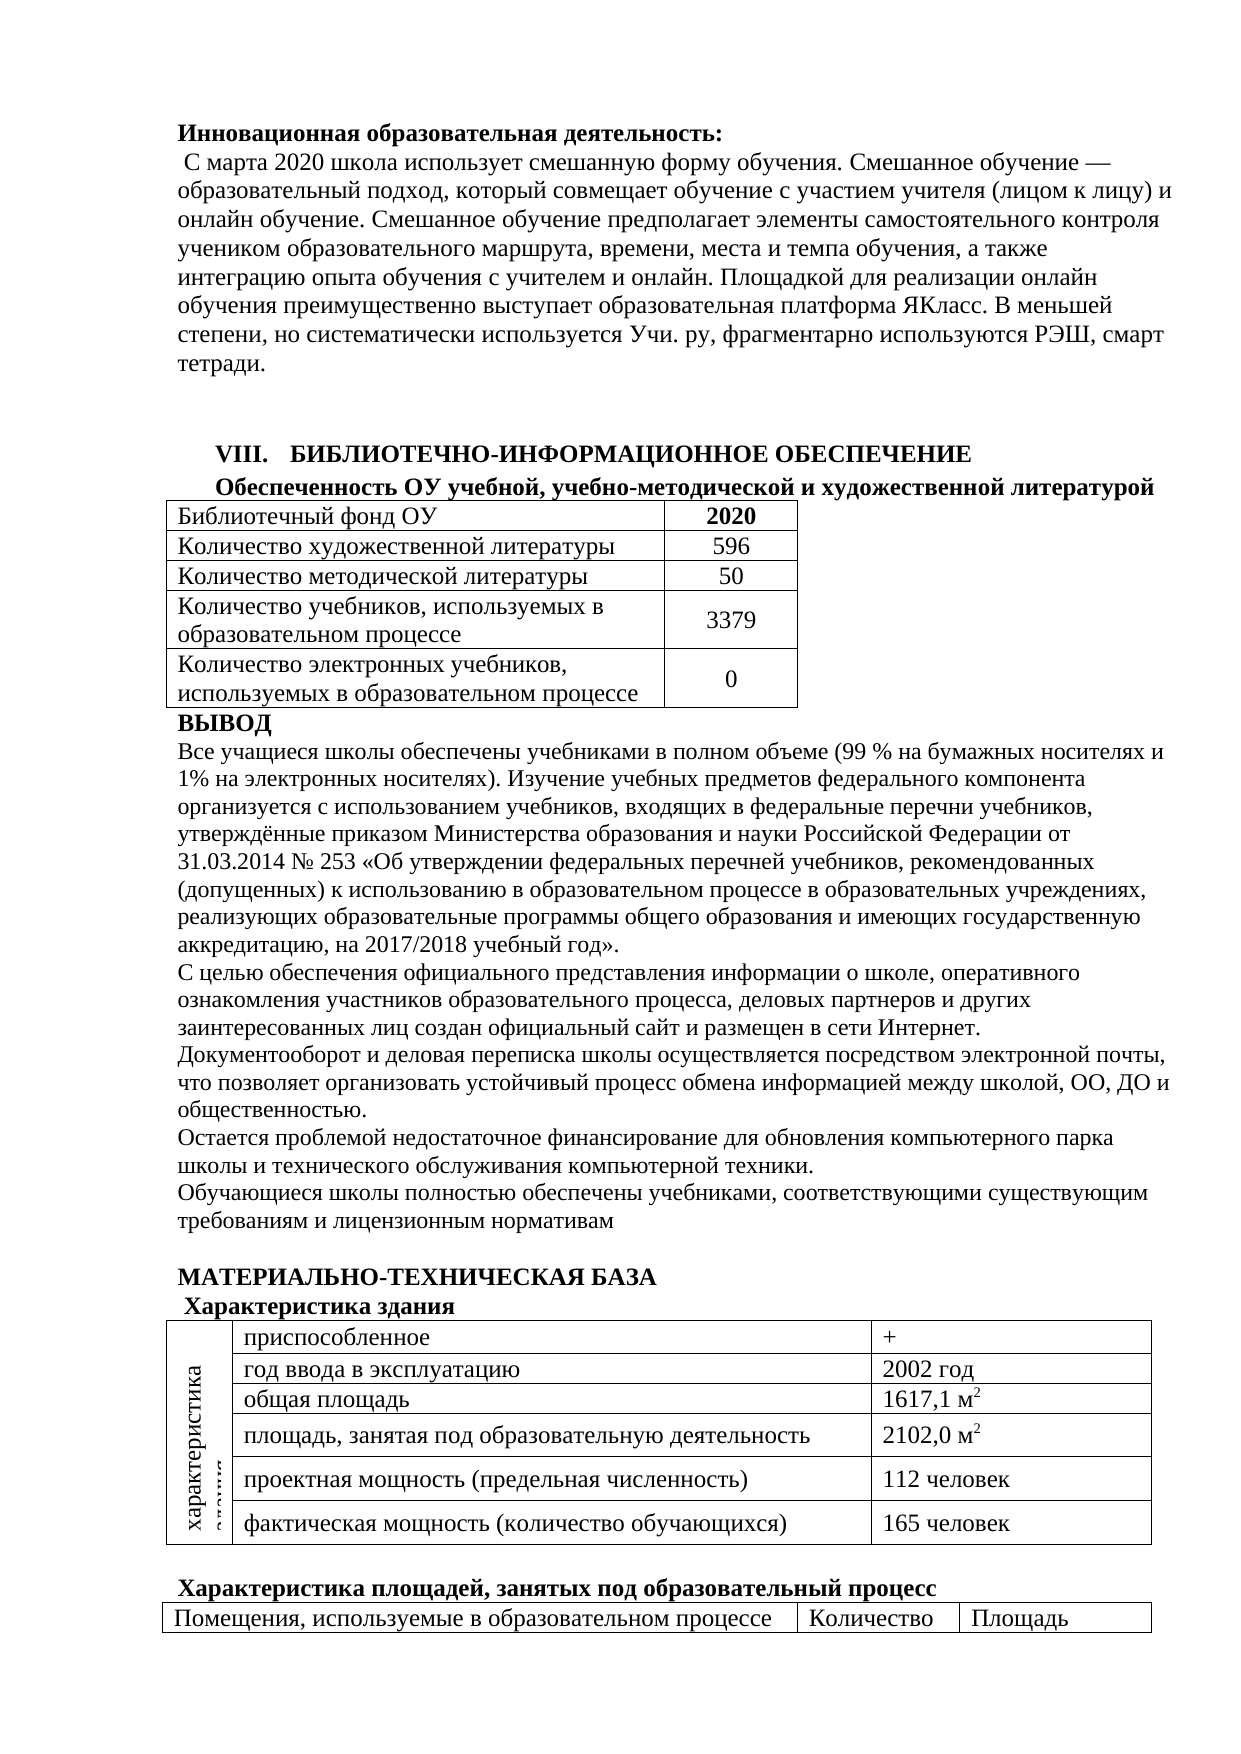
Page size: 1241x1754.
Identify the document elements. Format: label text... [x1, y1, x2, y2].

table_header приспособленное [233, 1321, 871, 1353]
text С марта 2020 школа использует смешанную форму обучения. Смешанное обучение — образовательный подход, который совмещает обучение с участием учителя (лицом к лицу) и онлайн обучение. Смешанное обучение предполагает элементы самостоятельного контроля учеником образовательного маршрута, времени, места и темпа обучения, а также интеграцию опыта обучения с учителем и онлайн. Площадкой для реализации онлайн обучения преимущественно выступает образовательная платформа ЯКласс. В меньшей степени, но систематически используется Учи. ру, фрагментарно используются РЭШ, смарт тетради. [266, 147, 1181, 377]
table_cell Количество художественной литературы [167, 531, 664, 560]
table_cell 1617,1 м2 [872, 1384, 1151, 1412]
text Инновационная образовательная деятельность: [177, 118, 1181, 147]
table_cell 3379 [665, 591, 797, 648]
table_header Площадь [960, 1603, 1151, 1632]
text Обеспеченность ОУ учебной, учебно-методической и художественной литературой [215, 472, 1181, 500]
list БИБЛИОТЕЧНО-ИНФОРМАЦИОННОЕ ОБЕСПЕЧЕНИЕ [215, 439, 1181, 467]
table_cell фактическая мощность (количество обучающихся) [233, 1501, 871, 1543]
table_cell 596 [665, 531, 797, 560]
text Обучающиеся школы полностью обеспечены учебниками, соответствующими существующим требованиям и лицензионным нормативам [177, 1178, 1181, 1233]
text Остается проблемой недостаточное финансирование для обновления компьютерного парка школы и технического обслуживания компьютерной техники. [177, 1123, 1181, 1178]
table_cell площадь, занятая под образовательную деятельность [233, 1414, 871, 1456]
table_cell Количество учебников, используемых в образовательном процессе [167, 591, 664, 648]
table_header 2020 [665, 501, 797, 530]
table_cell общая площадь [233, 1384, 871, 1412]
text Характеристика здания [177, 1291, 1181, 1320]
table_header Количество [798, 1603, 959, 1632]
table_cell Количество электронных учебников, используемых в образовательном процессе [167, 649, 664, 707]
table_cell 2102,0 м2 [872, 1414, 1151, 1456]
text Все учащиеся школы обеспечены учебниками в полном объеме (99 % на бумажных носителях и 1% на электронных носителях). Изучение учебных предметов федерального компонента организуется с использованием учебников, входящих в федеральные перечни учебников, утверждённые приказом Министерства образования и науки Российской Федерации от 31.03.2014 № 253 «Об утверждении федеральных перечней учебников, рекомендованных (допущенных) к использованию в образовательном процессе в образовательных учреждениях, реализующих образовательные программы общего образования и имеющих государственную аккредитацию, на 2017/2018 учебный год». [177, 737, 1181, 957]
text Характеристика площадей, занятых под образовательный процесс [177, 1573, 1181, 1602]
text С целью обеспечения официального представления информации о школе, оперативного ознакомления участников образовательного процесса, деловых партнеров и других заинтересованных лиц создан официальный сайт и размещен в сети Интернет. [177, 957, 1181, 1040]
table_cell Количество методической литературы [167, 561, 664, 590]
table_cell 2002 год [872, 1354, 1151, 1383]
table_cell год ввода в эксплуатацию [233, 1354, 871, 1383]
text ВЫВОД [177, 708, 1181, 737]
table_header + [872, 1321, 1151, 1353]
text Документооборот и деловая переписка школы осуществляется посредством электронной почты, что позволяет организовать устойчивый процесс обмена информацией между школой, ОО, ДО и общественностью. [177, 1040, 1181, 1123]
table_cell 112 человек [872, 1457, 1151, 1500]
table_cell 50 [665, 561, 797, 590]
table_cell проектная мощность (предельная численность) [233, 1457, 871, 1500]
table_header характеристика здания [167, 1321, 232, 1543]
table_cell 0 [665, 649, 797, 707]
text МАТЕРИАЛЬНО-ТЕХНИЧЕСКАЯ БАЗА [177, 1262, 1181, 1291]
table_header Библиотечный фонд ОУ [167, 501, 664, 530]
table_header Помещения, используемые в образовательном процессе [163, 1603, 797, 1632]
table_cell 165 человек [872, 1501, 1151, 1543]
